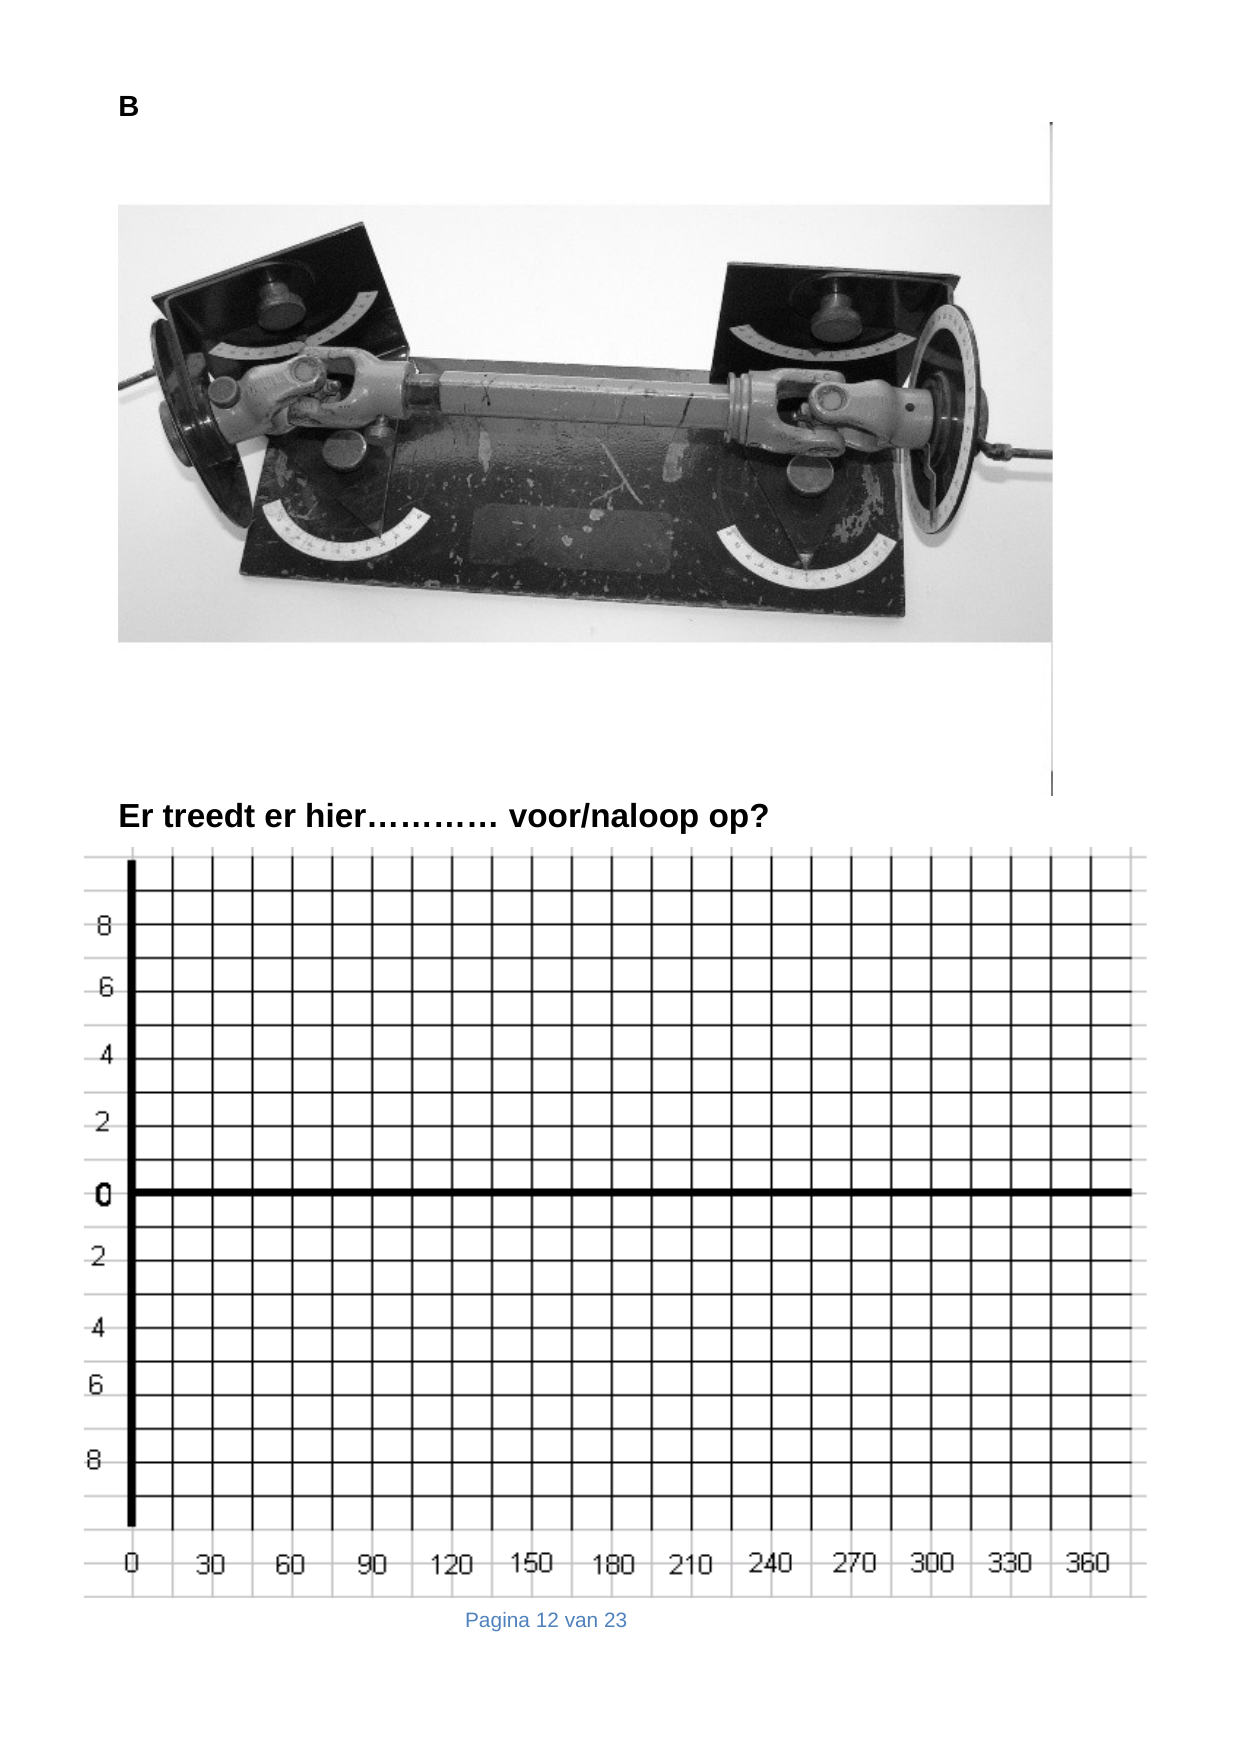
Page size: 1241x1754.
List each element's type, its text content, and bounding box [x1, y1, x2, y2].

subtitle B [118, 89, 1169, 122]
picture [118, 122, 1053, 796]
text Er treedt er hier………… voor/naloop op? [118, 796, 1169, 834]
picture [83, 847, 1147, 1598]
